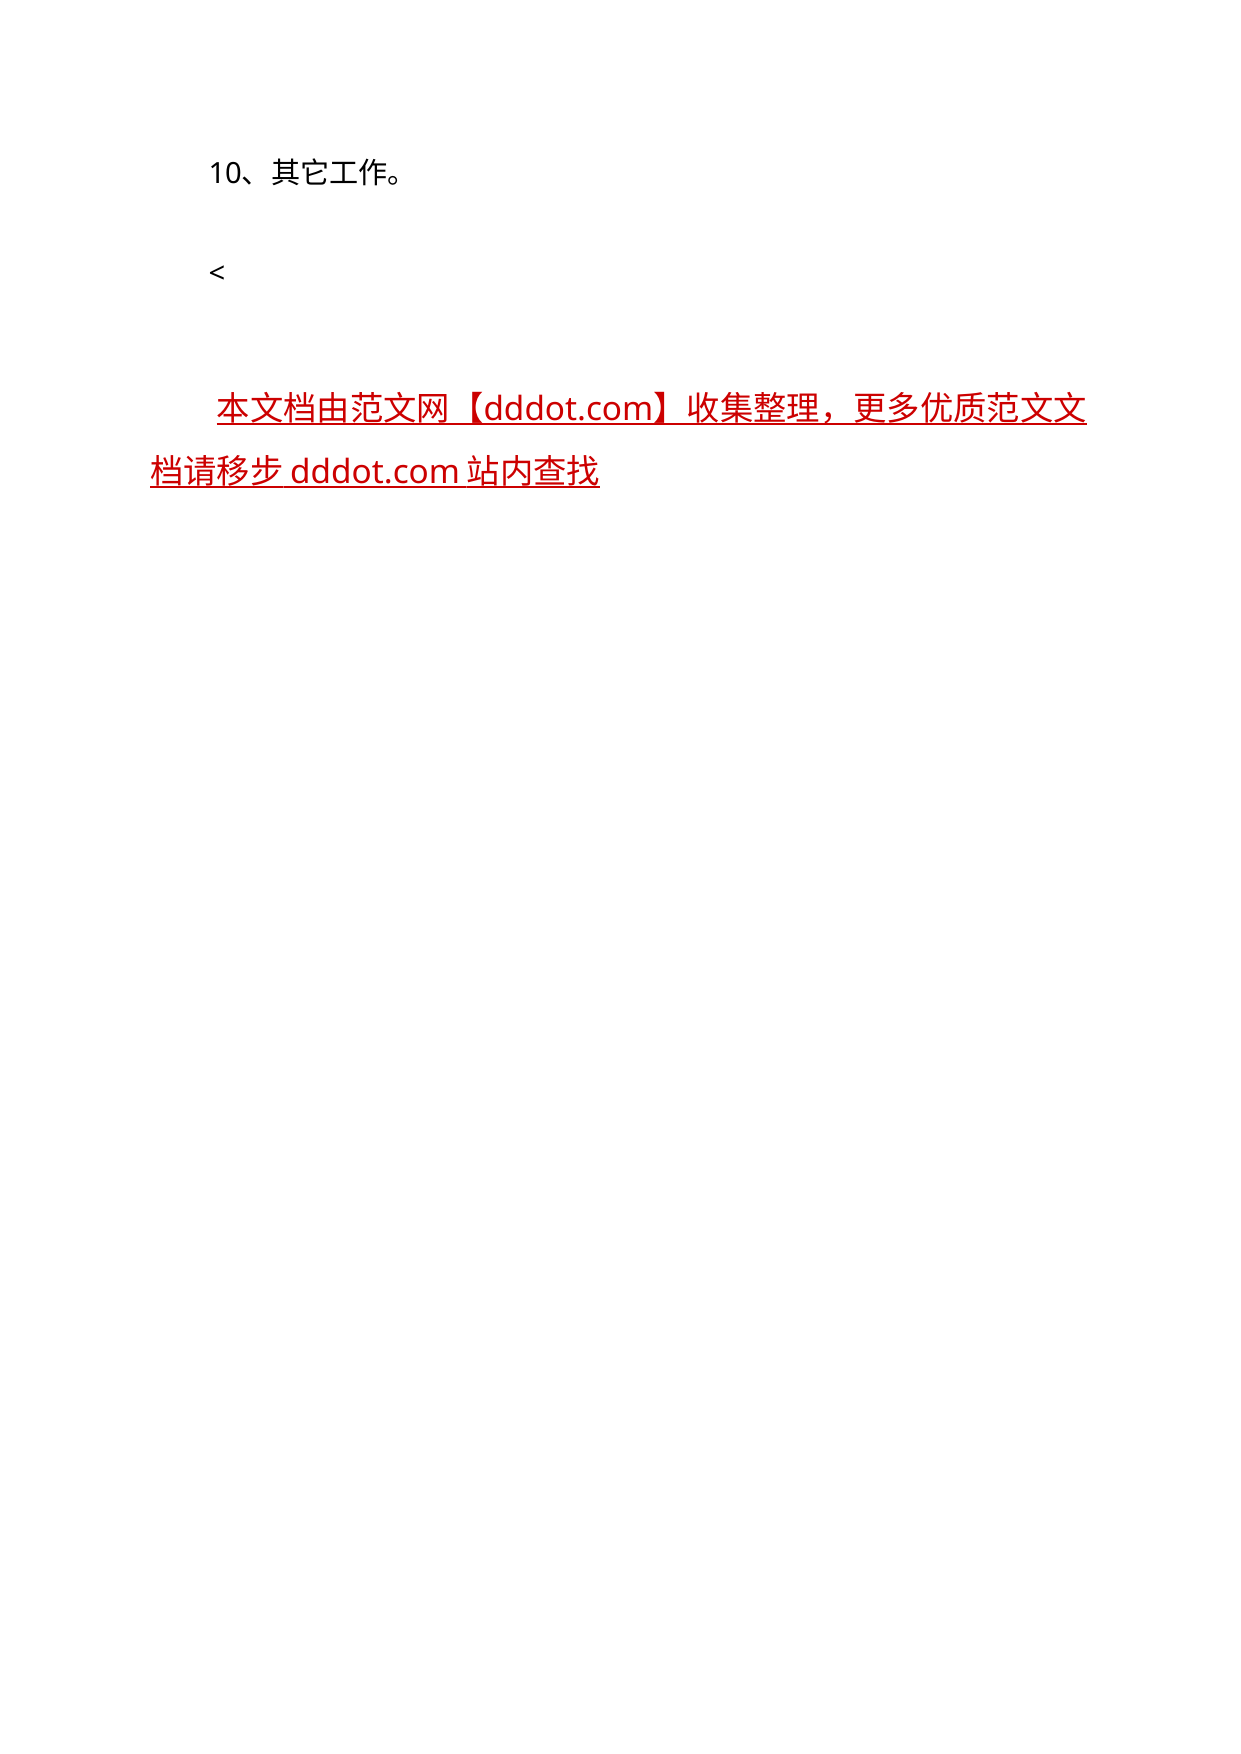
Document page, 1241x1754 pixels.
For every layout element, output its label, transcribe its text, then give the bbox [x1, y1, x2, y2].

text 本文档由范文网【dddot.com】收集整理，更多优质范文文档请移步dddot.com站内查找 [150, 382, 1090, 493]
text 10、其它工作。 [150, 150, 1090, 192]
text < [150, 252, 1090, 292]
